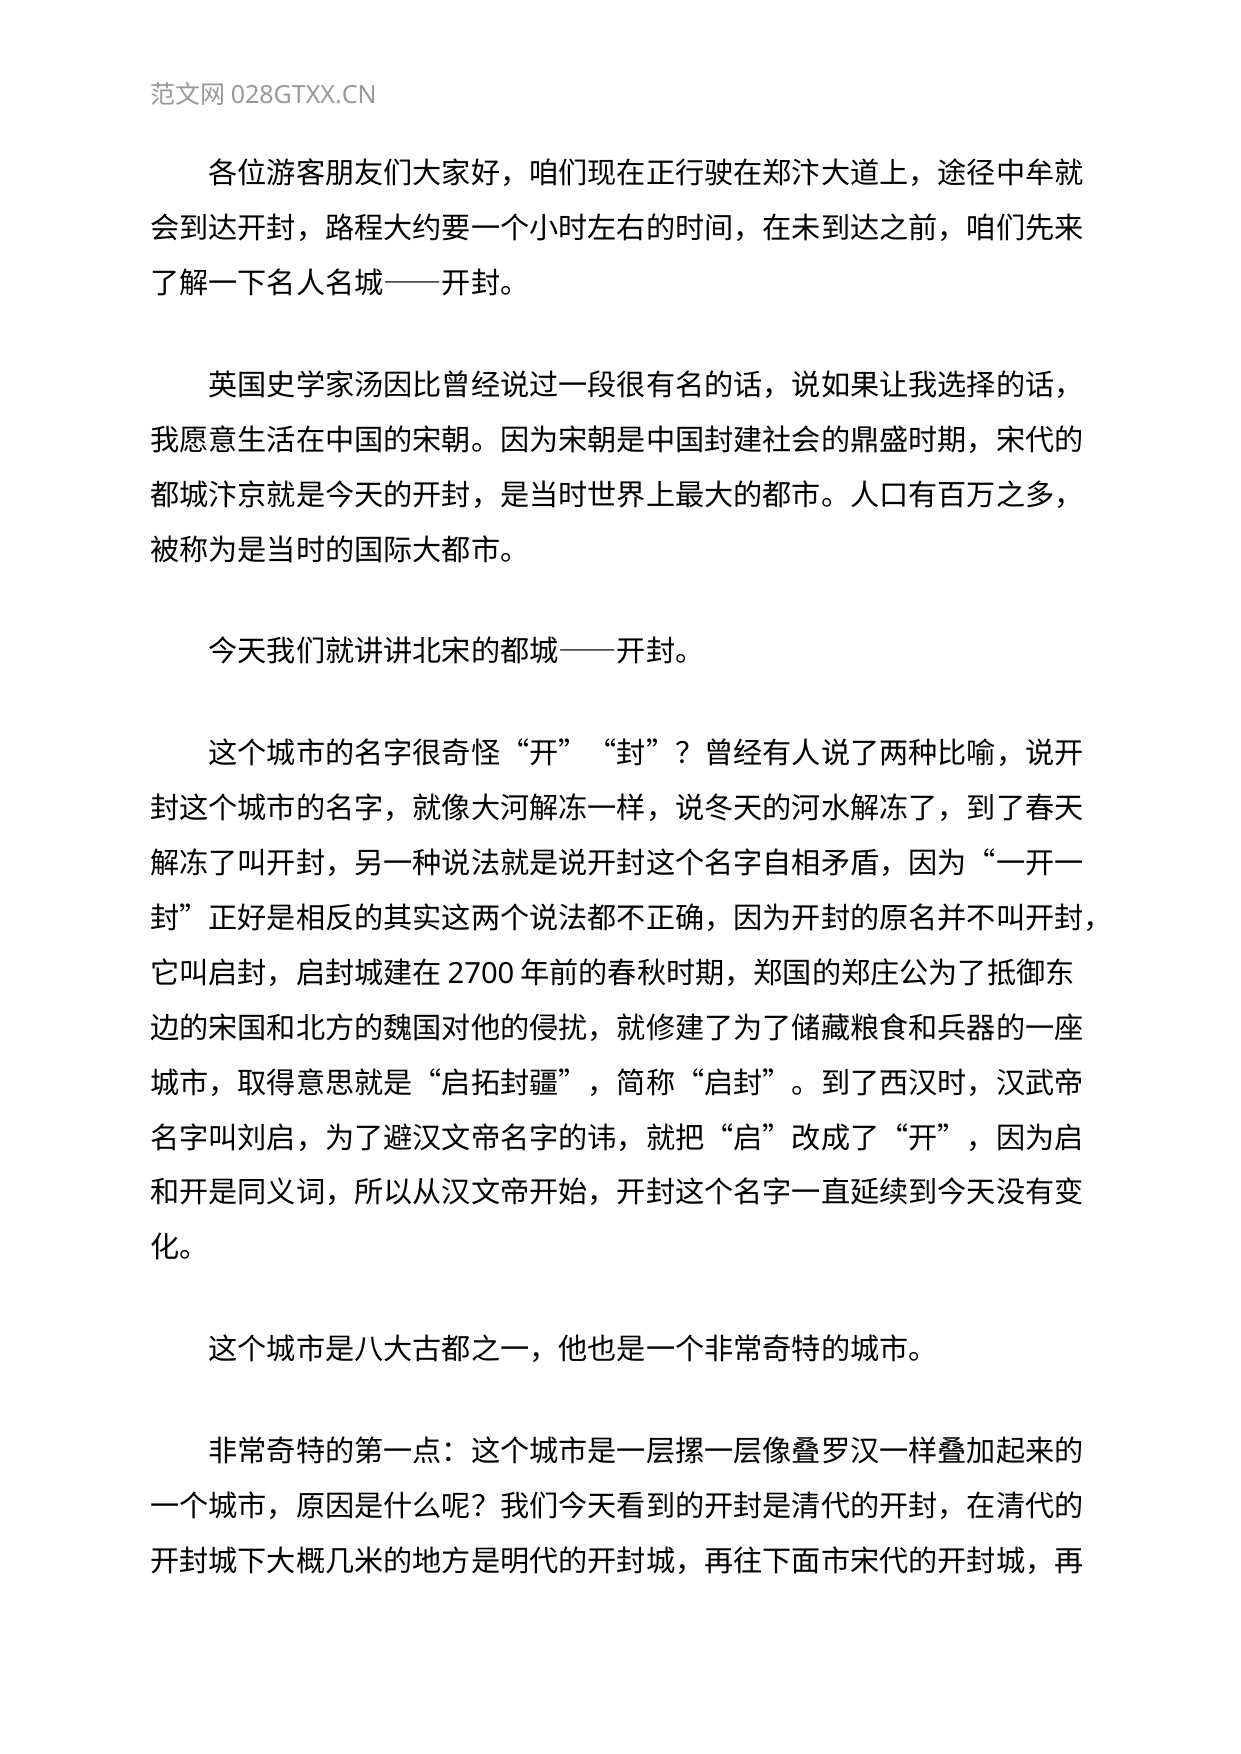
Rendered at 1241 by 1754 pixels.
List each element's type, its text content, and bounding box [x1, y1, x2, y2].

text 英国史学家汤因比曾经说过一段很有名的话，说如果让我选择的话，我愿意生活在中国的宋朝。因为宋朝是中国封建社会的鼎盛时期，宋代的都城汴京就是今天的开封，是当时世界上最大的都市。人口有百万之多，被称为是当时的国际大都市。 [150, 362, 1090, 568]
text 这个城市是八大古都之一，他也是一个非常奇特的城市。 [150, 1326, 1090, 1368]
text 今天我们就讲讲北宋的都城——开封。 [150, 628, 1090, 670]
text 各位游客朋友们大家好，咱们现在正行驶在郑汴大道上，途径中牟就会到达开封，路程大约要一个小时左右的时间，在未到达之前，咱们先来了解一下名人名城——开封。 [150, 150, 1090, 302]
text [150, 1427, 1090, 1579]
text 这个城市的名字很奇怪“开”“封”？曾经有人说了两种比喻，说开封这个城市的名字，就像大河解冻一样，说冬天的河水解冻了，到了春天解冻了叫开封，另一种说法就是说开封这个名字自相矛盾，因为“一开一封”正好是相反的其实这两个说法都不正确，因为开封的原名并不叫开封，它叫启封，启封城建在2700年前的春秋时期，郑国的郑庄公为了抵御东边的宋国和北方的魏国对他的侵扰，就修建了为了储藏粮食和兵器的一座城市，取得意思就是“启拓封疆”，简称“启封”。到了西汉时，汉武帝名字叫刘启，为了避汉文帝名字的讳，就把“启”改成了“开”，因为启和开是同义词，所以从汉文帝开始，开封这个名字一直延续到今天没有变化。 [150, 730, 1090, 1266]
